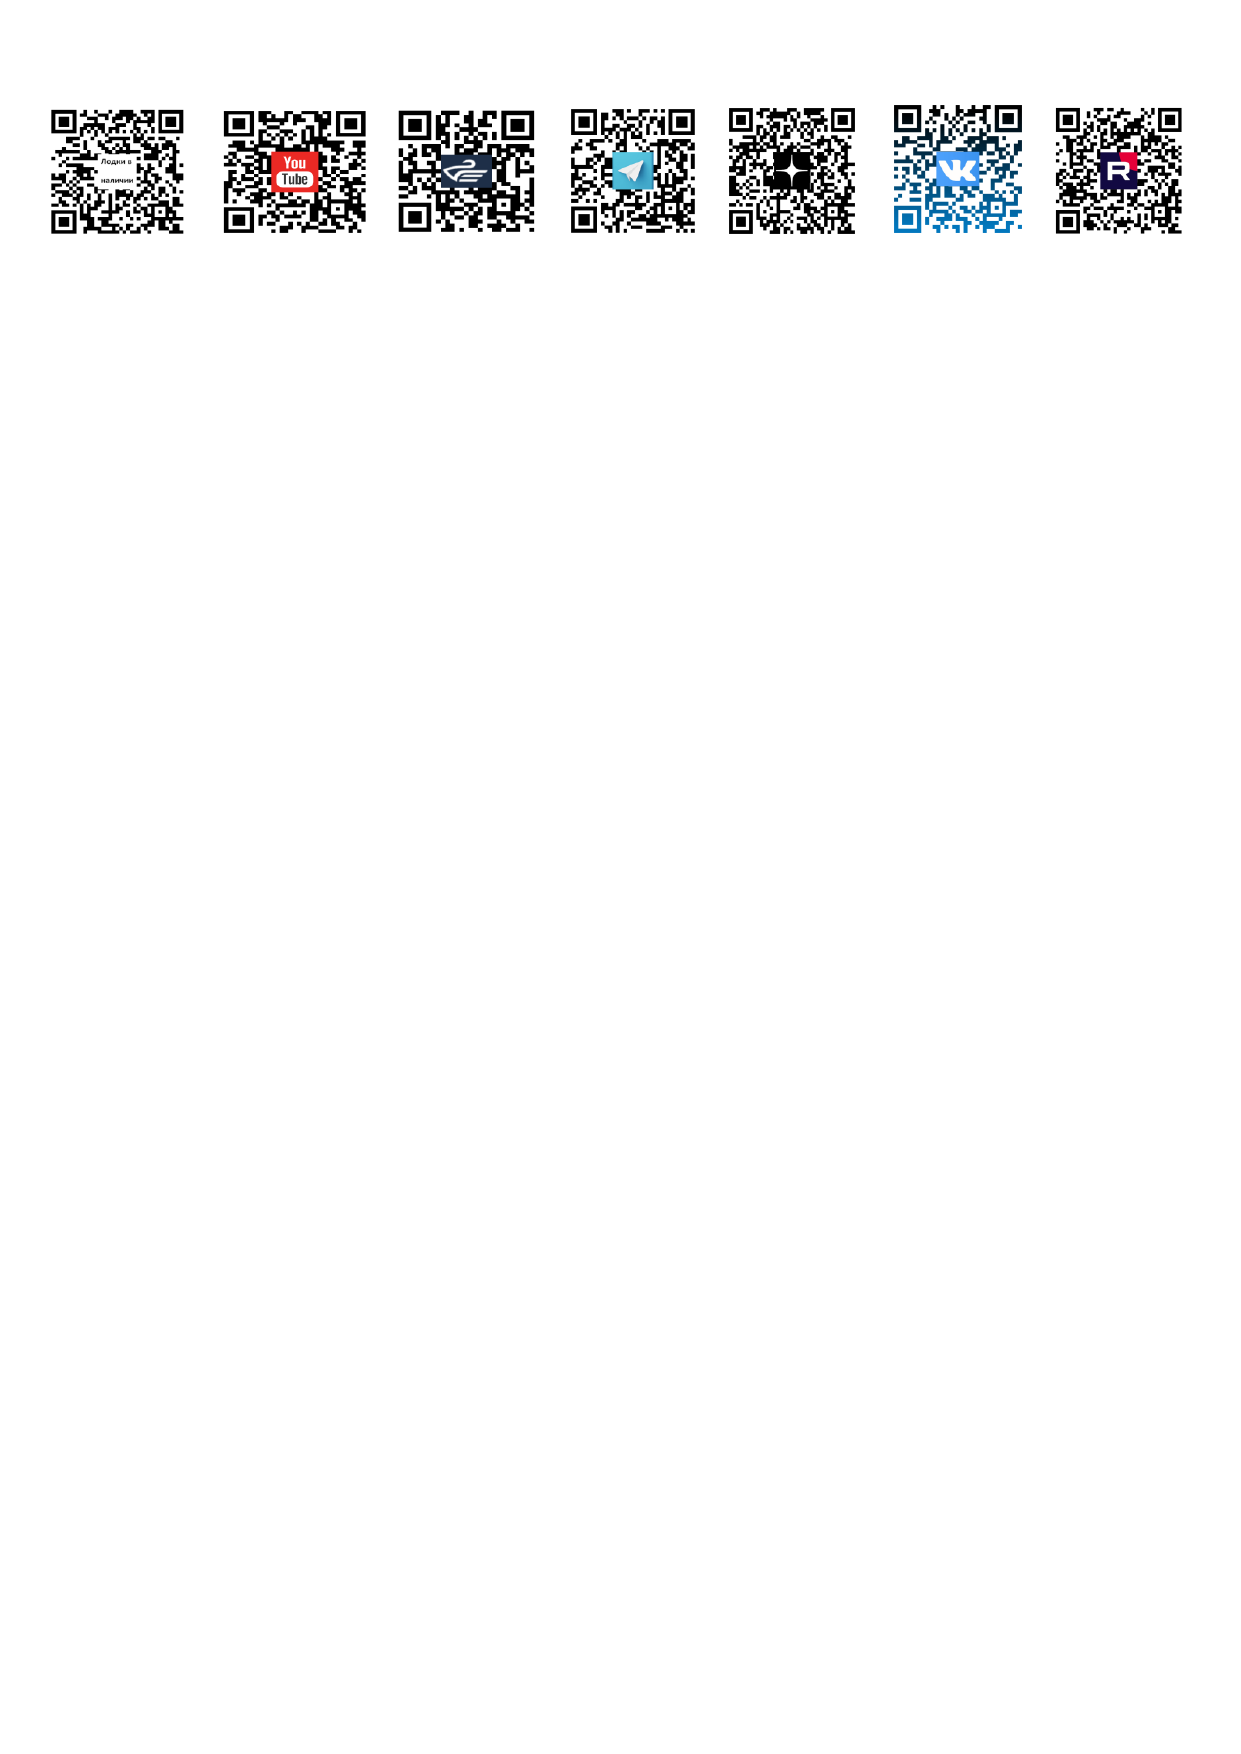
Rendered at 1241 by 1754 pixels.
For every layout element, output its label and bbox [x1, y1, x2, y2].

picture [215, 103, 374, 240]
picture [1049, 101, 1188, 240]
picture [44, 103, 190, 240]
picture [563, 101, 702, 240]
picture [389, 102, 543, 240]
picture [722, 101, 861, 240]
picture [886, 97, 1029, 240]
